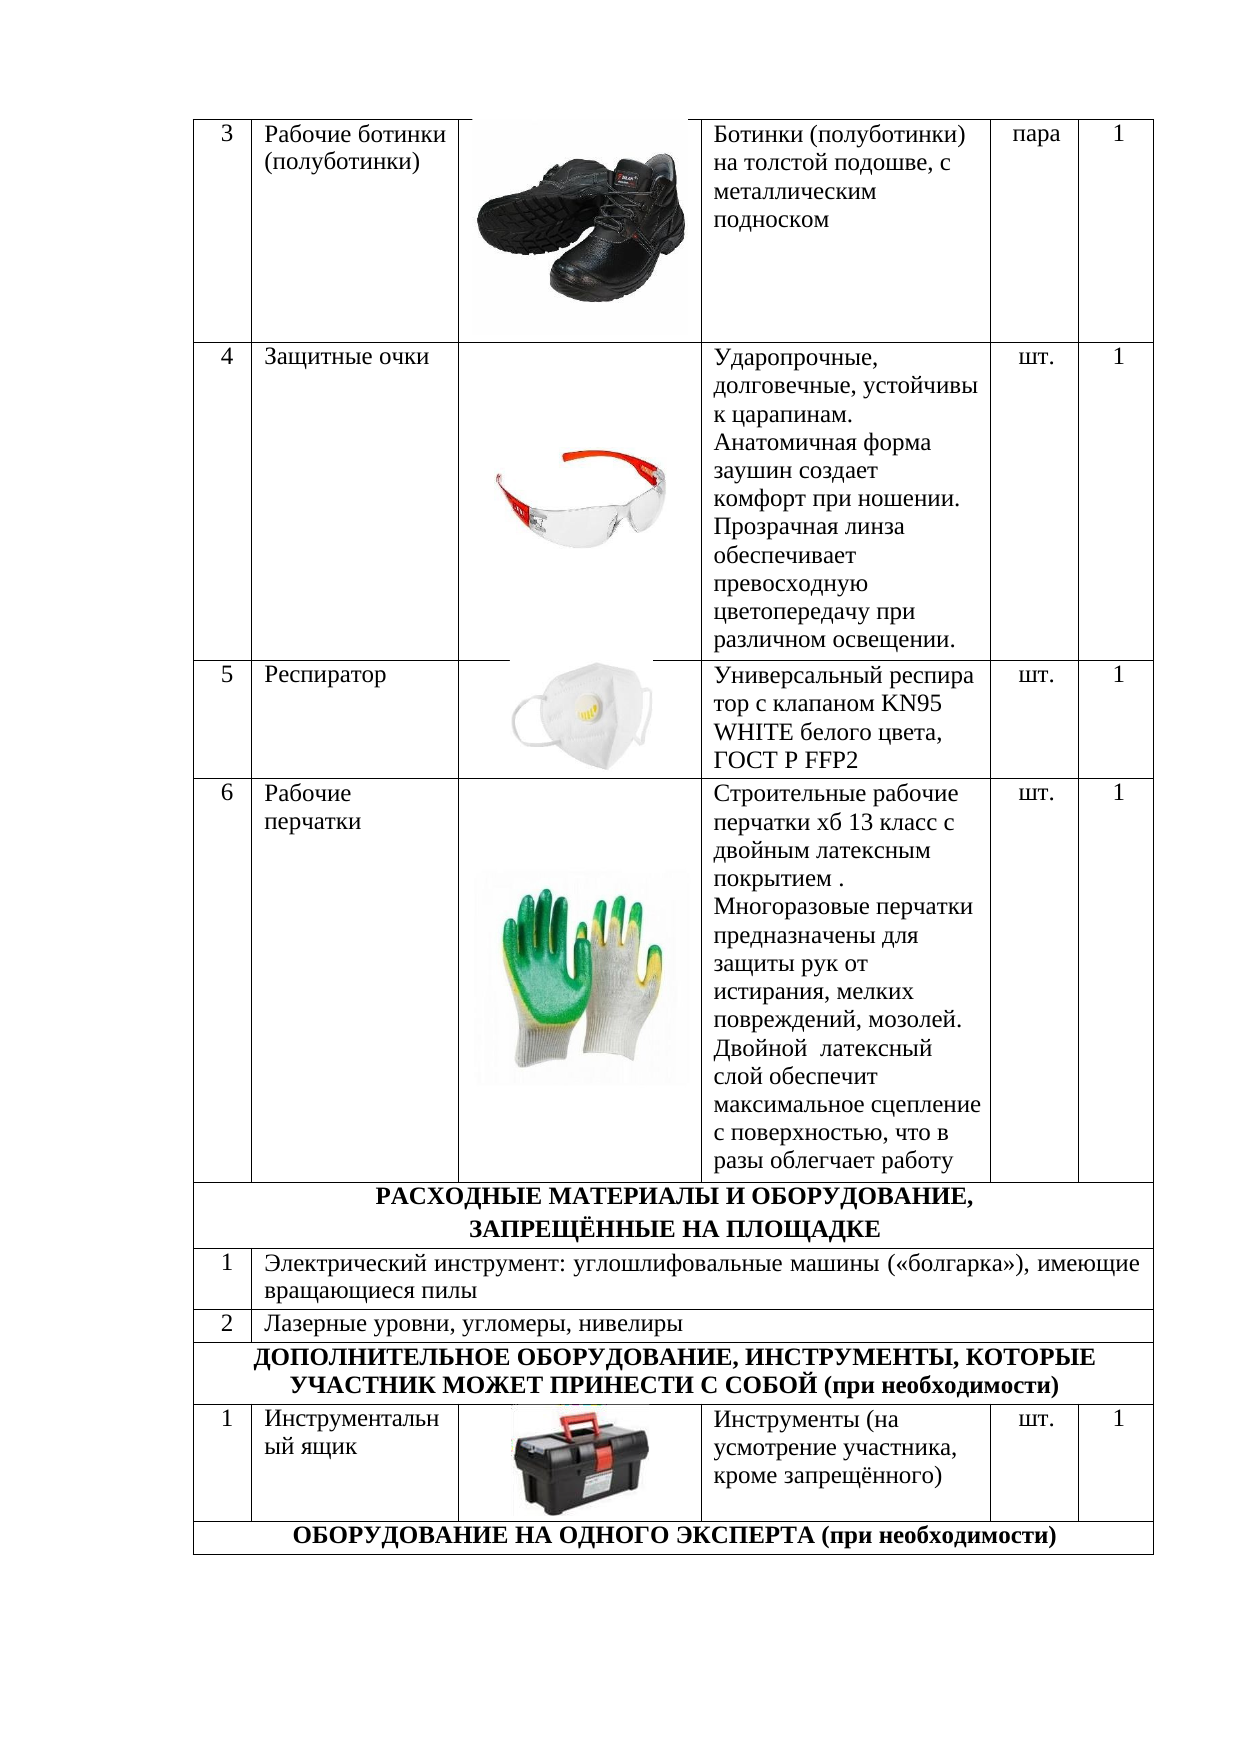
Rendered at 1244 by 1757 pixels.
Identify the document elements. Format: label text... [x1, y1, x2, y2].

table_cell шт. [991, 343, 1078, 660]
table_cell 1 [1079, 779, 1153, 1182]
table_cell 2 [194, 1310, 251, 1342]
table_cell шт. [991, 779, 1078, 1182]
table_cell 6 [194, 779, 251, 1182]
table_cell 4 [194, 343, 251, 660]
table_header пара [991, 120, 1078, 342]
table_header Рабочие ботинки (полуботинки) [252, 120, 458, 342]
table_cell 1 [1079, 1405, 1153, 1521]
table_cell [459, 779, 701, 1182]
table_cell 1 [194, 1249, 251, 1309]
table_cell Рабочие перчатки [252, 779, 458, 1182]
picture [474, 867, 692, 1088]
table_header 1 [1079, 120, 1153, 342]
table_cell 1 [1079, 661, 1153, 778]
table_cell Респиратор [252, 661, 458, 778]
table_cell Строительные рабочие перчатки хб 13 класс с двойным латексным покрытием . Многоразовые перчатки предназначены для защиты рук от истирания, мелких повреждений, мозолей. Двойной латексный слой обеспечит максимальное сцепление с поверхностью, что в разы облегчает работу [702, 779, 990, 1182]
table_cell ДОПОЛНИТЕЛЬНОЕ ОБОРУДОВАНИЕ, ИНСТРУМЕНТЫ, КОТОРЫЕ УЧАСТНИК МОЖЕТ ПРИНЕСТИ С СОБОЙ (при необходимости) [194, 1343, 1153, 1403]
picture [472, 119, 688, 335]
table_cell Инструменты (на усмотрение участника, кроме запрещённого) [702, 1405, 990, 1521]
table_cell [459, 661, 701, 778]
table_cell ОБОРУДОВАНИЕ НА ОДНОГО ЭКСПЕРТА (при необходимости) [194, 1522, 1153, 1554]
table_cell РАСХОДНЫЕ МАТЕРИАЛЫ И ОБОРУДОВАНИЕ, ЗАПРЕЩЁННЫЕ НА ПЛОЩАДКЕ [194, 1183, 1153, 1248]
picture [494, 447, 667, 549]
table_cell 1 [194, 1405, 251, 1521]
table_cell 1 [1079, 343, 1153, 660]
table_cell шт. [991, 661, 1078, 778]
table_cell Электрический инструмент: углошлифовальные машины («болгарка»), имеющие вращающиеся пилы [252, 1249, 1153, 1309]
table_cell шт. [991, 1405, 1078, 1521]
table_cell [459, 343, 701, 660]
table_cell 5 [194, 661, 251, 778]
table_cell Лазерные уровни, угломеры, нивелиры [252, 1310, 1153, 1342]
table_cell Ударопрочные, долговечные, устойчивы к царапинам. Анатомичная форма заушин создает комфорт при ношении. Прозрачная линза обеспечивает превосходную цветопередачу при различном освещении. [702, 343, 990, 660]
table_header [459, 120, 701, 342]
table_cell Защитные очки [252, 343, 458, 660]
picture [511, 1404, 650, 1516]
table_header Ботинки (полуботинки) на толстой подошве, с металлическим подноском [702, 120, 990, 342]
table_header 3 [194, 120, 251, 342]
table_cell Универсальный респира тор с клапаном KN95 WHITE белого цвета, ГОСТ Р FFP2 [702, 661, 990, 778]
table_cell [459, 1405, 701, 1521]
picture [509, 660, 653, 772]
table_cell Инструментальн ый ящик [252, 1405, 458, 1521]
